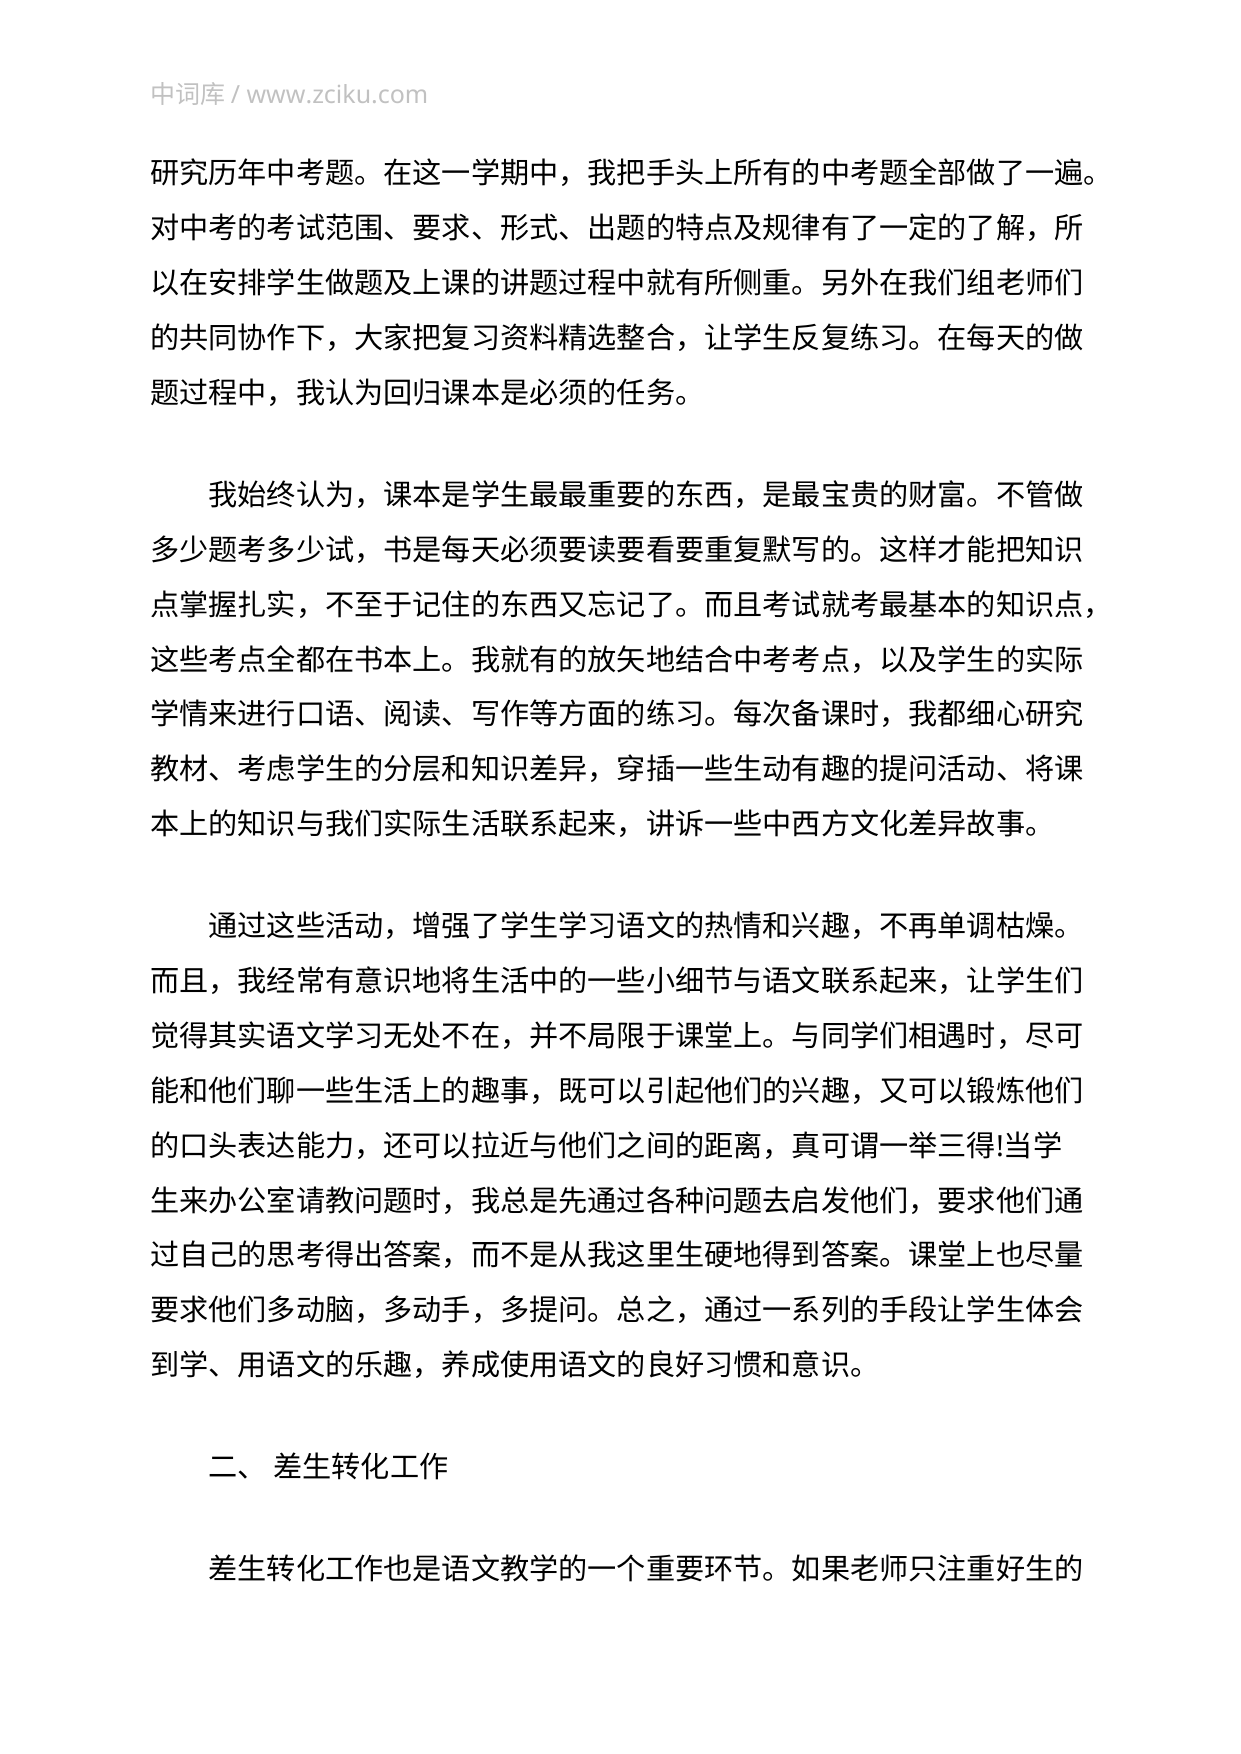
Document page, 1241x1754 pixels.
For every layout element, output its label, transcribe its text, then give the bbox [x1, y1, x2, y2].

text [150, 150, 1090, 412]
text 我始终认为，课本是学生最最重要的东西，是最宝贵的财富。不管做多少题考多少试，书是每天必须要读要看要重复默写的。这样才能把知识点掌握扎实，不至于记住的东西又忘记了。而且考试就考最基本的知识点，这些考点全都在书本上。我就有的放矢地结合中考考点，以及学生的实际学情来进行口语、阅读、写作等方面的练习。每次备课时，我都细心研究教材、考虑学生的分层和知识差异，穿插一些生动有趣的提问活动、将课本上的知识与我们实际生活联系起来，讲诉一些中西方文化差异故事。 [150, 471, 1090, 843]
text 通过这些活动，增强了学生学习语文的热情和兴趣，不再单调枯燥。而且，我经常有意识地将生活中的一些小细节与语文联系起来，让学生们觉得其实语文学习无处不在，并不局限于课堂上。与同学们相遇时，尽可能和他们聊一些生活上的趣事，既可以引起他们的兴趣，又可以锻炼他们的口头表达能力，还可以拉近与他们之间的距离，真可谓一举三得!当学生来办公室请教问题时，我总是先通过各种问题去启发他们，要求他们通过自己的思考得出答案，而不是从我这里生硬地得到答案。课堂上也尽量要求他们多动脑，多动手，多提问。总之，通过一系列的手段让学生体会到学、用语文的乐趣，养成使用语文的良好习惯和意识。 [150, 902, 1090, 1384]
text 二、 差生转化工作 [150, 1443, 1090, 1486]
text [150, 1545, 1090, 1588]
